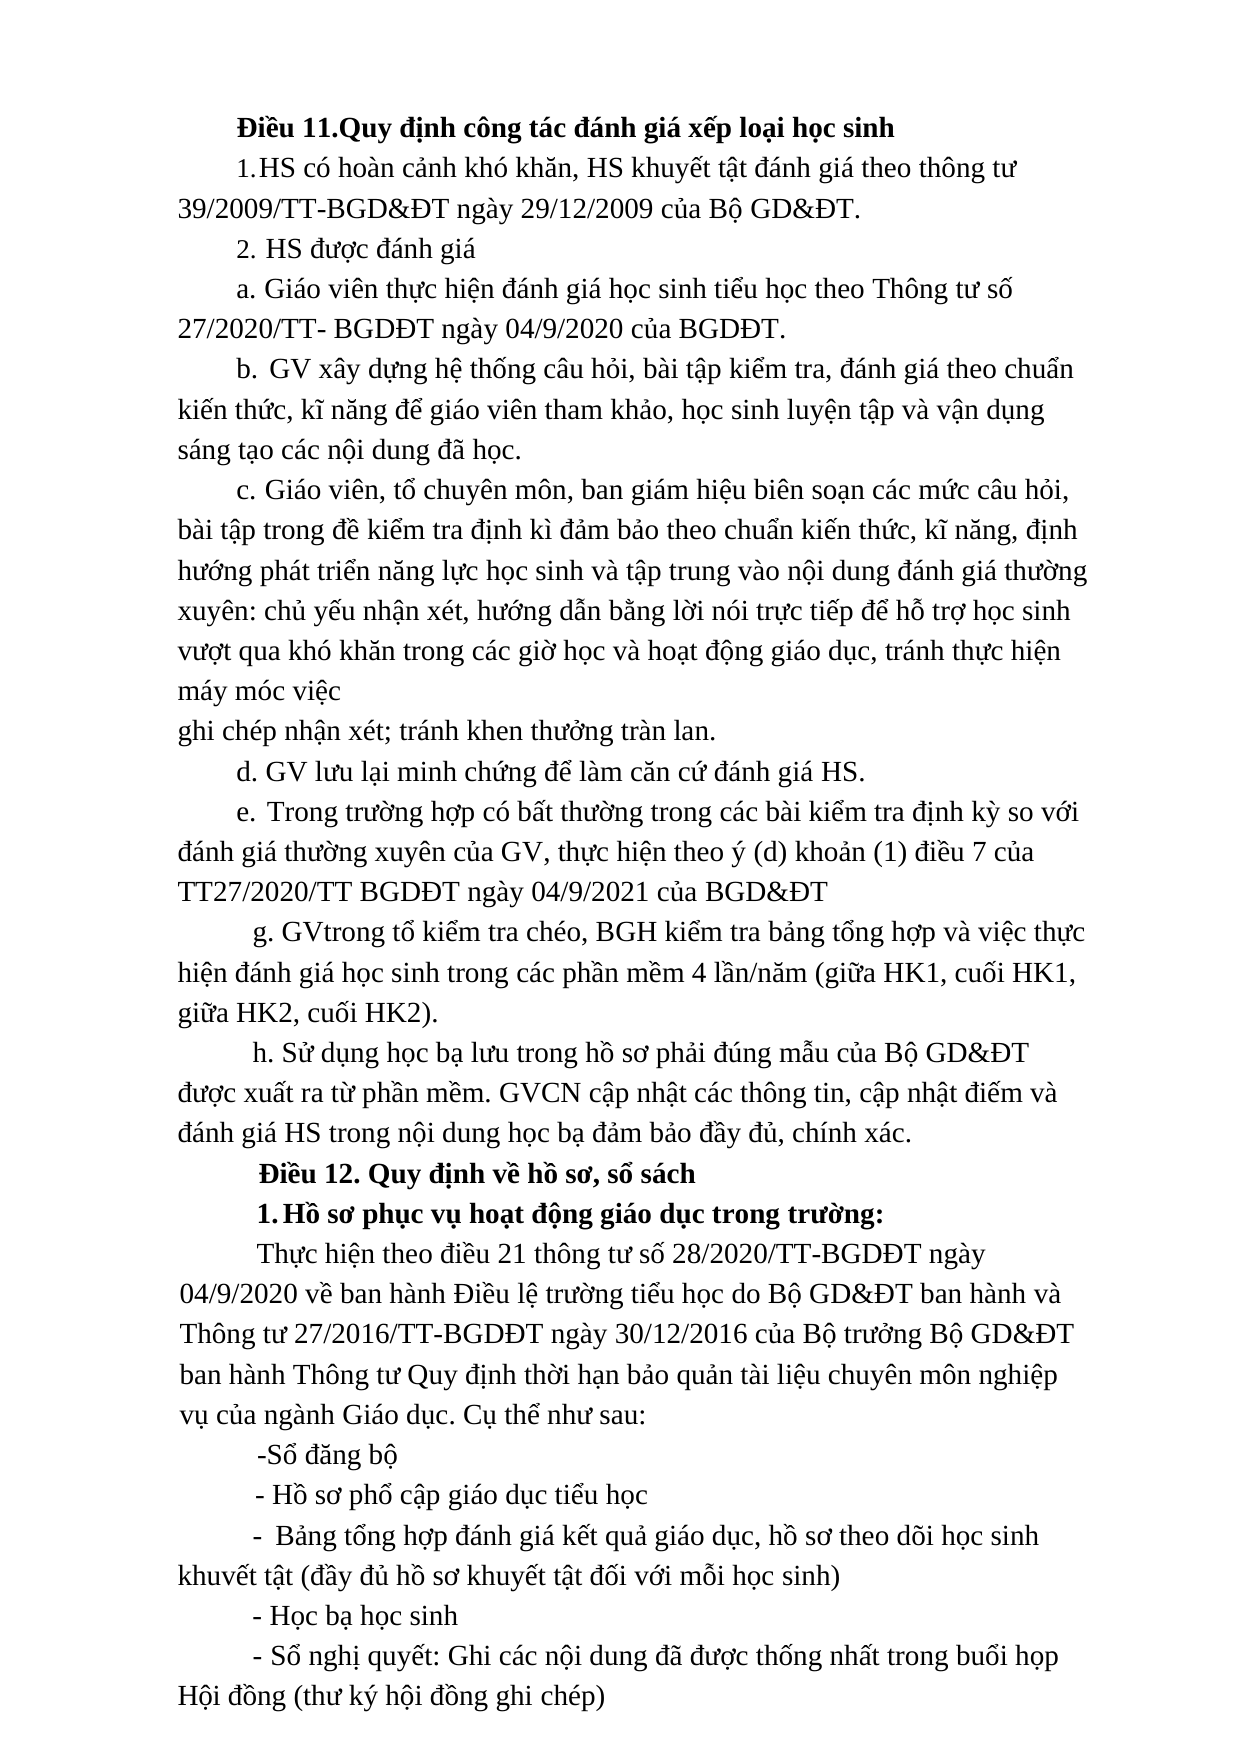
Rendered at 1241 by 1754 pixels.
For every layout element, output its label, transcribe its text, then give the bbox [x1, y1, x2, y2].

list Giáo viên, tổ chuyên môn, ban giám hiệu biên soạn các mức câu hỏi, bài tập trong đề kiểm tra định kì đảm bảo theo chuẩn kiến thức, kĩ năng, định hướng phát triển năng lực học sinh và tập trung vào nội dung đánh giá thường xuyên: chủ yếu nhận xét, hướng dẫn bằng lời nói trực tiếp để hỗ trợ học sinh vượt qua khó khăn trong các giờ học và hoạt động giáo dục, tránh thực hiện máy móc việc [177, 472, 1092, 707]
text ghi chép nhận xét; tránh khen thưởng tràn lan. [177, 713, 1092, 747]
list Hồ sơ phục vụ hoạt động giáo dục trong trường: [256, 1196, 1092, 1229]
list Trong trường hợp có bất thường trong các bài kiểm tra định kỳ so với đánh giá thường xuyên của GV, thực hiện theo ý (d) khoản (1) điều 7 của TT27/2020/TT BGDĐT ngày 04/9/2021 của BGD&ĐT [177, 794, 1092, 908]
list Học bạ học sinh [252, 1598, 1092, 1632]
list GV lưu lại minh chứng để làm căn cứ đánh giá HS. [236, 754, 1092, 787]
text g. GVtrong tổ kiểm tra chéo, BGH kiểm tra bảng tổng hợp và việc thực hiện đánh giá học sinh trong các phần mềm 4 lần/năm (giữa HK1, cuối HK1, giữa HK2, cuối HK2). [177, 914, 1092, 1028]
list HS có hoàn cảnh khó khăn, HS khuyết tật đánh giá theo thông tư 39/2009/TT-BGD&ĐT ngày 29/12/2009 của Bộ GD&ĐT. [177, 151, 1092, 224]
subtitle Điều 12. Quy định về hồ sơ, sổ sách [156, 1156, 1069, 1189]
text -Sổ đăng bộ [257, 1437, 1092, 1471]
list GV xây dựng hệ thống câu hỏi, bài tập kiểm tra, đánh giá theo chuẩn kiến thức, kĩ năng để giáo viên tham khảo, học sinh luyện tập và vận dụng sáng tạo các nội dung đã học. [177, 352, 1092, 466]
list Bảng tổng hợp đánh giá kết quả giáo dục, hồ sơ theo dõi học sinh khuvết tật (đầy đủ hồ sơ khuyết tật đối với mỗi học sinh) [177, 1518, 1092, 1591]
text Thực hiện theo điều 21 thông tư số 28/2020/TT-BGDĐT ngày 04/9/2020 về ban hành Điều lệ trường tiểu học do Bộ GD&ĐT ban hành và Thông tư 27/2016/TT-BGDĐT ngày 30/12/2016 của Bộ trưởng Bộ GD&ĐT ban hành Thông tư Quy định thời hạn bảo quản tài liệu chuyên môn nghiệp vụ của ngành Giáo dục. Cụ thể như sau: [179, 1236, 1092, 1431]
list HS được đánh giá [236, 231, 1092, 264]
text h. Sử dụng học bạ lưu trong hồ sơ phải đúng mẫu của Bộ GD&ĐT được xuất ra từ phần mềm. GVCN cập nhật các thông tin, cập nhật điếm và đánh giá HS trong nội dung học bạ đảm bảo đầy đủ, chính xác. [177, 1035, 1092, 1149]
list Hồ sơ phổ cập giáo dục tiểu học [255, 1477, 1092, 1511]
list Giáo viên thực hiện đánh giá học sinh tiểu học theo Thông tư số 27/2020/TT- BGDĐT ngày 04/9/2020 của BGDĐT. [177, 271, 1092, 345]
list Sổ nghị quyết: Ghi các nội dung đã được thống nhất trong buổi họp Hội đồng (thư ký hội đồng ghi chép) [177, 1638, 1092, 1712]
subtitle Điều 11.Quy định công tác đánh giá xếp loại học sinh [156, 110, 1069, 144]
